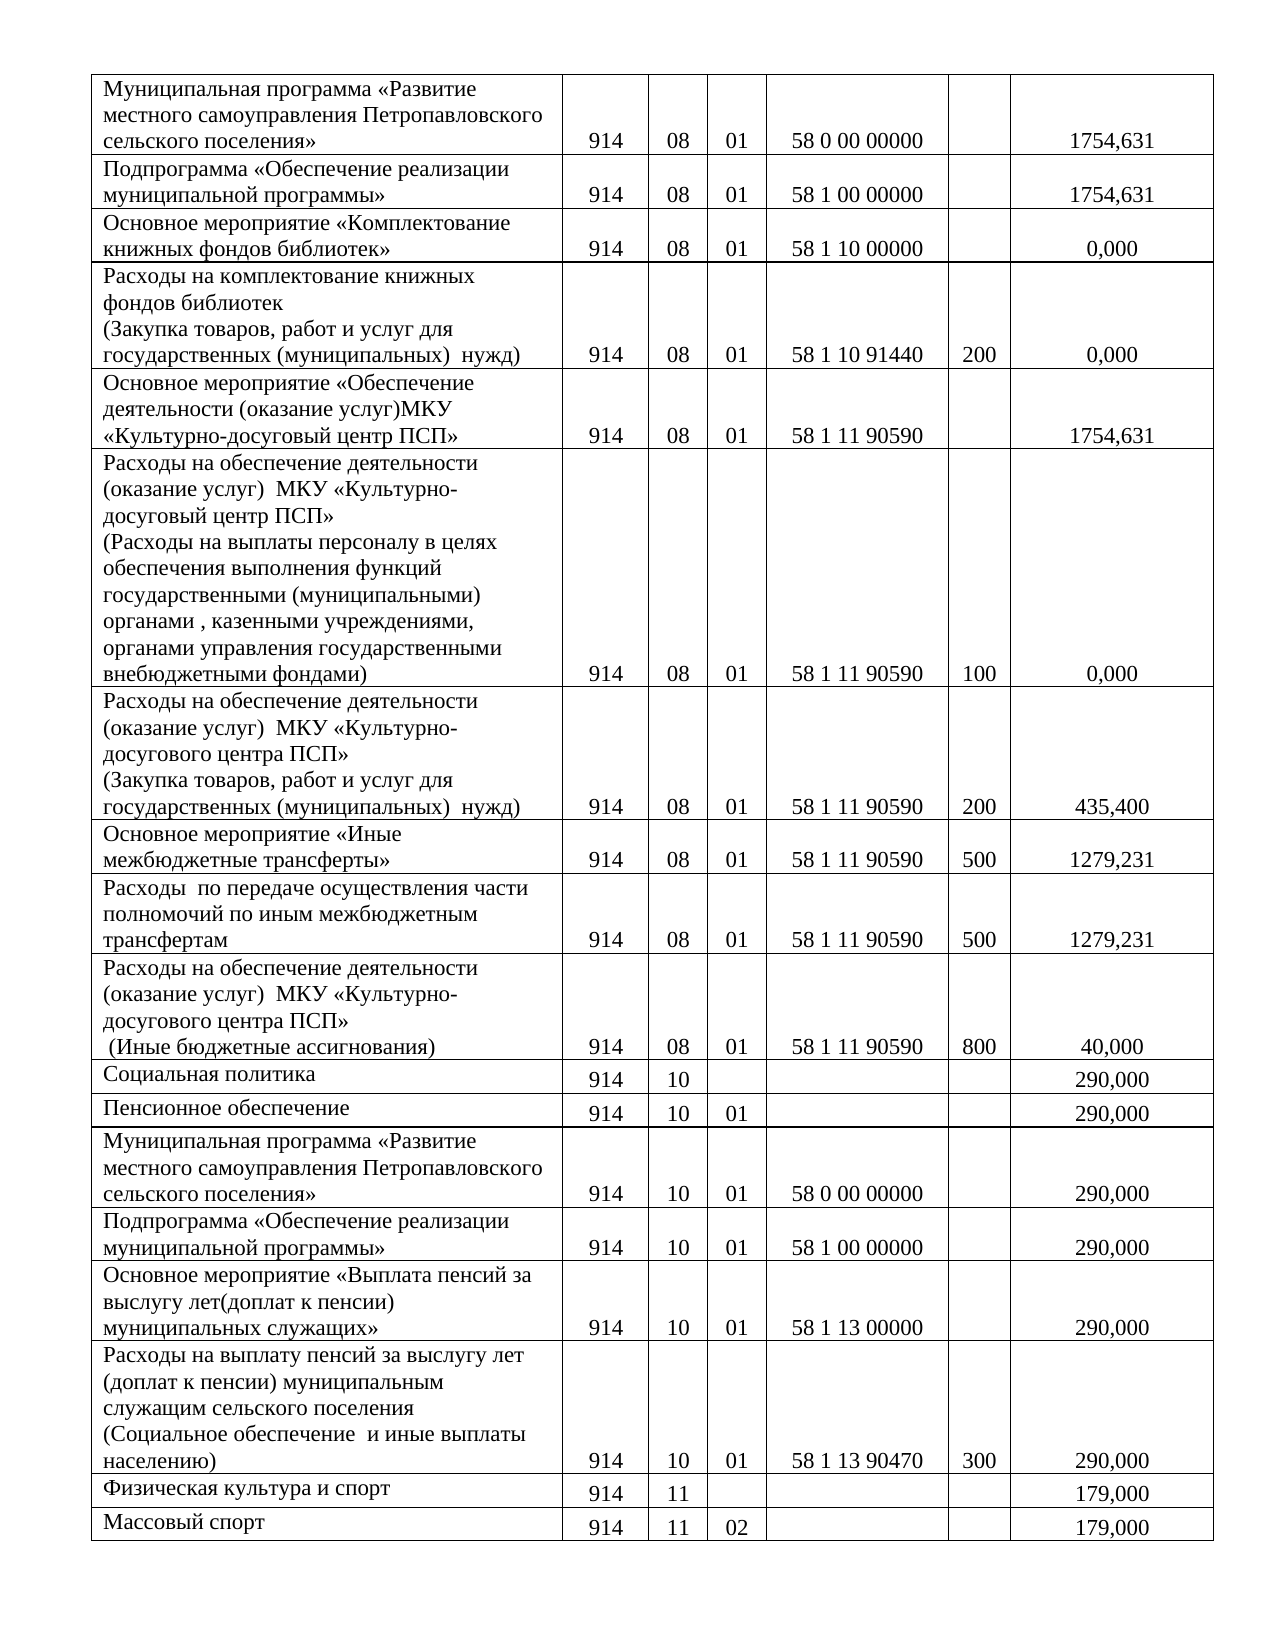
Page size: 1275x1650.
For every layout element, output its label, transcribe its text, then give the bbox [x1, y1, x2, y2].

table_cell 914 [563, 1261, 648, 1340]
table_cell Расходы на обеспечение деятельности (оказание услуг) МКУ «Культурно-досугового центра ПСП» (Иные бюджетные ассигнования) [92, 954, 562, 1059]
table_cell [949, 1474, 1010, 1507]
table_cell 500 [949, 820, 1010, 873]
table_cell 01 [708, 1341, 766, 1473]
table_cell 58 1 11 90590 [767, 954, 948, 1059]
table_cell 1754,631 [1011, 75, 1213, 154]
table_cell 179,000 [1011, 1508, 1213, 1540]
table_cell 200 [949, 263, 1010, 368]
table_cell 290,000 [1011, 1060, 1213, 1093]
table_cell 08 [649, 263, 707, 368]
table_cell 58 1 11 90590 [767, 369, 948, 448]
table_cell 58 1 13 00000 [767, 1261, 948, 1340]
table_cell [949, 1128, 1010, 1207]
table_cell [949, 75, 1010, 154]
table_cell 914 [563, 954, 648, 1059]
table_cell 914 [563, 687, 648, 819]
table_cell 01 [708, 1261, 766, 1340]
table_cell 914 [563, 1508, 648, 1540]
table_cell Массовый спорт [92, 1508, 562, 1540]
table_cell 11 [649, 1508, 707, 1540]
table_cell 08 [649, 209, 707, 261]
table_cell 11 [649, 1474, 707, 1507]
table_cell 01 [708, 449, 766, 686]
table_cell 914 [563, 449, 648, 686]
table_cell 10 [649, 1261, 707, 1340]
table_cell 0,000 [1011, 449, 1213, 686]
table_cell [949, 1094, 1010, 1126]
table_cell 01 [708, 1208, 766, 1260]
table_cell 01 [708, 75, 766, 154]
table_cell 01 [708, 1094, 766, 1126]
table_cell 800 [949, 954, 1010, 1059]
table_cell 01 [708, 820, 766, 873]
table_cell Основное мероприятие «Иные межбюджетные трансферты» [92, 820, 562, 873]
table_cell [949, 1508, 1010, 1540]
table_cell 58 1 11 90590 [767, 820, 948, 873]
table_cell 10 [649, 1128, 707, 1207]
table_cell 10 [649, 1060, 707, 1093]
table_cell Расходы на комплектование книжных фондов библиотек (Закупка товаров, работ и услуг для государственных (муниципальных) нужд) [92, 263, 562, 368]
table_cell 100 [949, 449, 1010, 686]
table_cell 58 1 11 90590 [767, 687, 948, 819]
table_cell 290,000 [1011, 1341, 1213, 1473]
table_cell Основное мероприятие «Выплата пенсий за выслугу лет(доплат к пенсии) муниципальных служащих» [92, 1261, 562, 1340]
table_cell 01 [708, 263, 766, 368]
table_cell 1754,631 [1011, 369, 1213, 448]
table_cell 290,000 [1011, 1128, 1213, 1207]
table_cell 1279,231 [1011, 874, 1213, 953]
table_cell 914 [563, 1208, 648, 1260]
table_cell 58 1 10 00000 [767, 209, 948, 261]
table_cell 08 [649, 155, 707, 208]
table_cell Пенсионное обеспечение [92, 1094, 562, 1126]
table_cell Муниципальная программа «Развитие местного самоуправления Петропавловского сельского поселения» [92, 75, 562, 154]
table_cell 02 [708, 1508, 766, 1540]
table_cell [949, 1261, 1010, 1340]
table_cell 914 [563, 820, 648, 873]
table_cell 300 [949, 1341, 1010, 1473]
table_cell Расходы на выплату пенсий за выслугу лет (доплат к пенсии) муниципальным служащим сельского поселения (Социальное обеспечение и иные выплаты населению) [92, 1341, 562, 1473]
table_cell 01 [708, 687, 766, 819]
table_cell 290,000 [1011, 1208, 1213, 1260]
table_cell [767, 1060, 948, 1093]
table_cell 0,000 [1011, 209, 1213, 261]
table_cell 914 [563, 75, 648, 154]
table_cell Расходы на обеспечение деятельности (оказание услуг) МКУ «Культурно-досугового центра ПСП» (Закупка товаров, работ и услуг для государственных (муниципальных) нужд) [92, 687, 562, 819]
table_cell 01 [708, 209, 766, 261]
table_cell 914 [563, 1474, 648, 1507]
table_cell 58 1 13 90470 [767, 1341, 948, 1473]
table_cell 58 1 10 91440 [767, 263, 948, 368]
table_cell 08 [649, 687, 707, 819]
table_cell 0,000 [1011, 263, 1213, 368]
table_cell [949, 369, 1010, 448]
table_cell 01 [708, 1128, 766, 1207]
table_cell Муниципальная программа «Развитие местного самоуправления Петропавловского сельского поселения» [92, 1128, 562, 1207]
table_cell Основное мероприятие «Обеспечение деятельности (оказание услуг)МКУ «Культурно-досуговый центр ПСП» [92, 369, 562, 448]
table_cell [949, 155, 1010, 208]
table_cell [949, 1208, 1010, 1260]
table_cell 40,000 [1011, 954, 1213, 1059]
table_cell 58 1 00 00000 [767, 1208, 948, 1260]
table_cell 914 [563, 1128, 648, 1207]
table_cell Расходы по передаче осуществления части полномочий по иным межбюджетным трансфертам [92, 874, 562, 953]
table_cell 08 [649, 449, 707, 686]
table_cell 01 [708, 155, 766, 208]
table_cell 290,000 [1011, 1261, 1213, 1340]
table_cell 914 [563, 1341, 648, 1473]
table_cell 58 1 11 90590 [767, 449, 948, 686]
table_cell 58 0 00 00000 [767, 1128, 948, 1207]
table_cell 500 [949, 874, 1010, 953]
table_cell 290,000 [1011, 1094, 1213, 1126]
table_cell 914 [563, 874, 648, 953]
table_cell Физическая культура и спорт [92, 1474, 562, 1507]
table_cell [708, 1060, 766, 1093]
table_cell 914 [563, 1094, 648, 1126]
table_cell 179,000 [1011, 1474, 1213, 1507]
table_cell Основное мероприятие «Комплектование книжных фондов библиотек» [92, 209, 562, 261]
table_cell 01 [708, 369, 766, 448]
table_cell [767, 1474, 948, 1507]
table_cell 200 [949, 687, 1010, 819]
table_cell 08 [649, 874, 707, 953]
table_cell 08 [649, 369, 707, 448]
table_cell 08 [649, 954, 707, 1059]
table_cell 01 [708, 954, 766, 1059]
table_cell [949, 1060, 1010, 1093]
table_cell Расходы на обеспечение деятельности (оказание услуг) МКУ «Культурно- досуговый центр ПСП» (Расходы на выплаты персоналу в целях обеспечения выполнения функций государственными (муниципальными) органами , казенными учреждениями, органами управления государственными внебюджетными фондами) [92, 449, 562, 686]
table_cell 1754,631 [1011, 155, 1213, 208]
table_cell 435,400 [1011, 687, 1213, 819]
table_cell 1279,231 [1011, 820, 1213, 873]
table_cell [708, 1474, 766, 1507]
table_cell 58 0 00 00000 [767, 75, 948, 154]
table_cell 914 [563, 209, 648, 261]
table_cell 10 [649, 1341, 707, 1473]
table_cell Социальная политика [92, 1060, 562, 1093]
table_cell 914 [563, 155, 648, 208]
table_cell 58 1 11 90590 [767, 874, 948, 953]
table_cell 10 [649, 1094, 707, 1126]
table_cell 10 [649, 1208, 707, 1260]
table_cell [767, 1094, 948, 1126]
table_cell 914 [563, 369, 648, 448]
table_cell 08 [649, 75, 707, 154]
table_cell [767, 1508, 948, 1540]
table_cell 914 [563, 1060, 648, 1093]
table_cell Подпрограмма «Обеспечение реализации муниципальной программы» [92, 1208, 562, 1260]
table_cell 914 [563, 263, 648, 368]
table_cell [949, 209, 1010, 261]
table_cell 58 1 00 00000 [767, 155, 948, 208]
table_cell Подпрограмма «Обеспечение реализации муниципальной программы» [92, 155, 562, 208]
table_cell 08 [649, 820, 707, 873]
table_cell 01 [708, 874, 766, 953]
